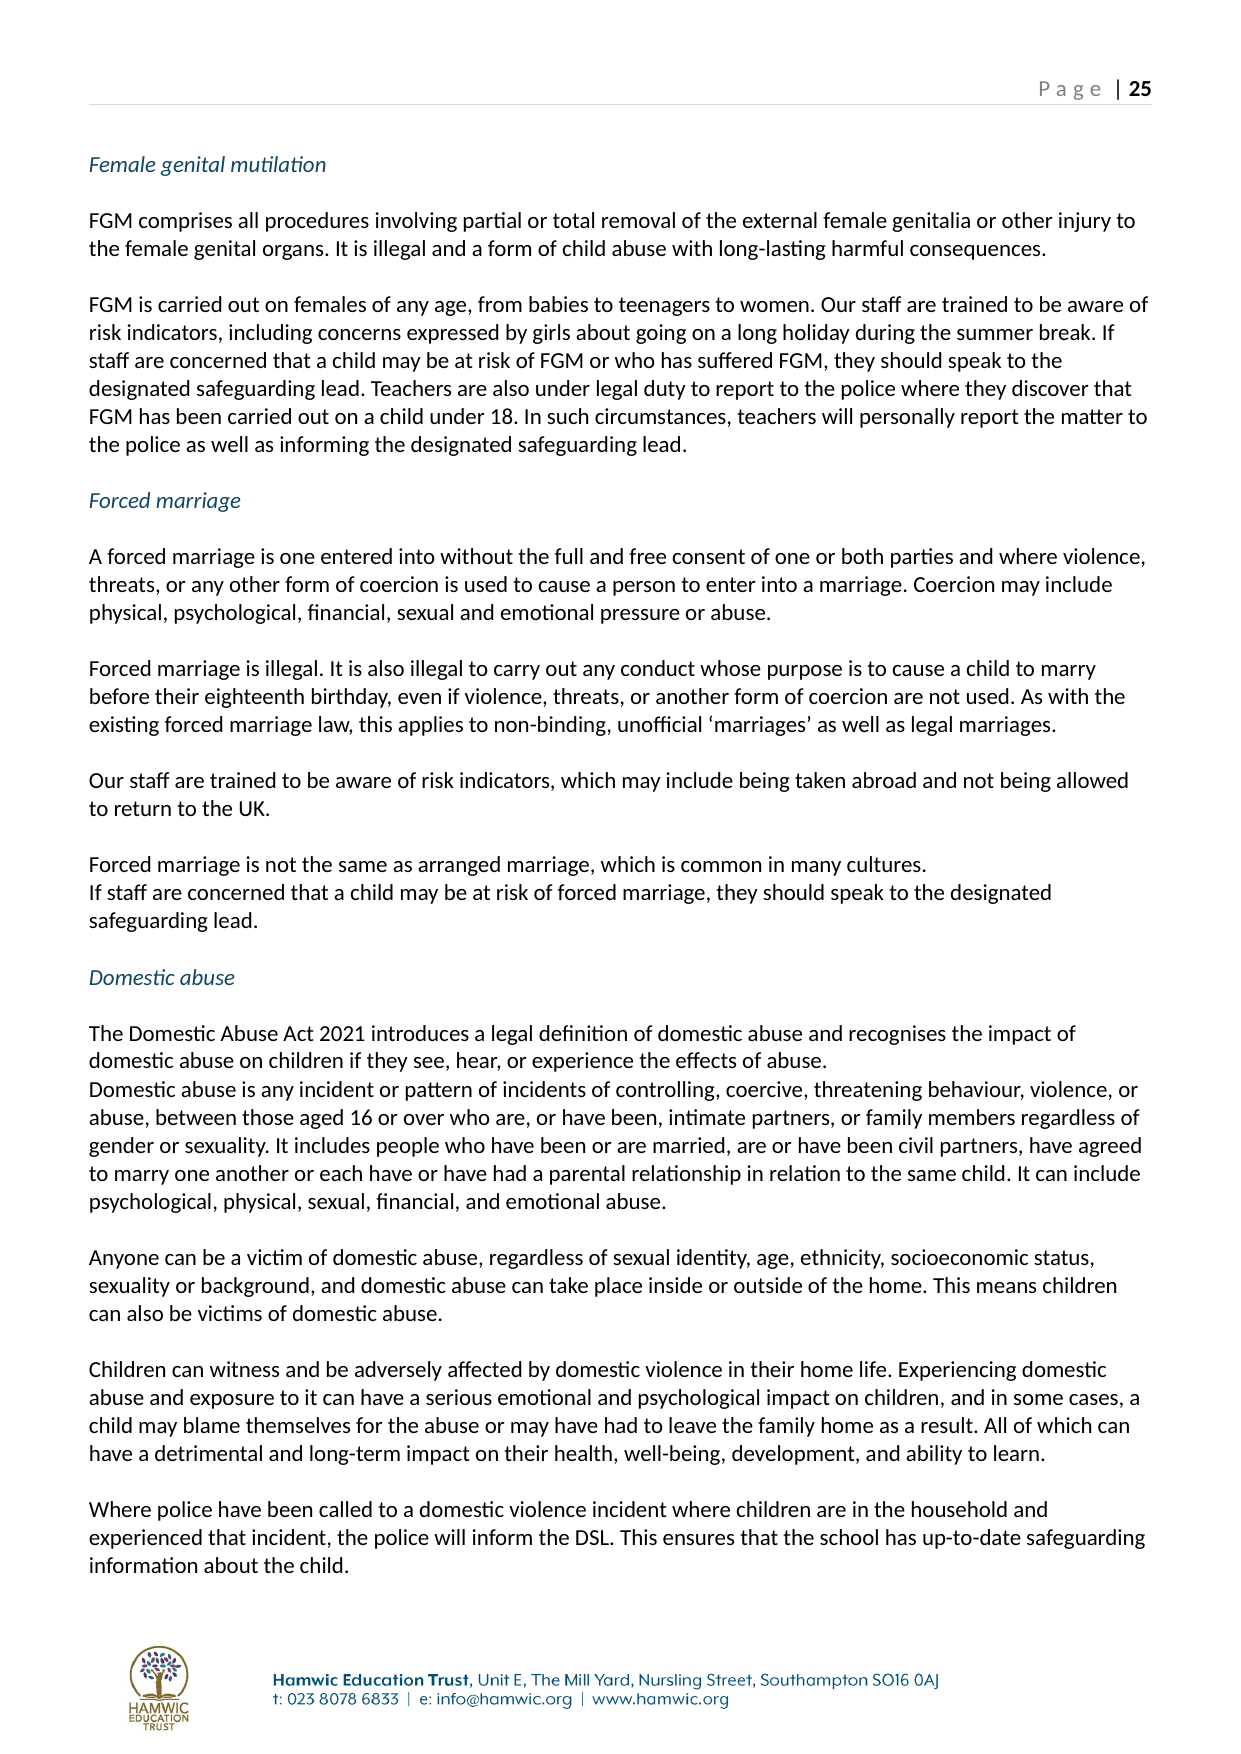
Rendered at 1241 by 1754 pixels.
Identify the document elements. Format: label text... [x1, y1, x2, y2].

text A forced marriage is one entered into without the full and free consent of one or both parties and where violence, threats, or any other form of coercion is used to cause a person to enter into a marriage. Coercion may include physical, psychological, financial, sexual and emotional pressure or abuse. [89, 542, 1152, 626]
text Where police have been called to a domestic violence incident where children are in the household and experienced that incident, the police will inform the DSL. This ensures that the school has up-to-date safeguarding information about the child. [89, 1495, 1152, 1579]
text The Domestic Abuse Act 2021 introduces a legal definition of domestic abuse and recognises the impact of domestic abuse on children if they see, hear, or experience the effects of abuse. [89, 1019, 1152, 1075]
text If staff are concerned that a child may be at risk of forced marriage, they should speak to the designated safeguarding lead. [89, 878, 1152, 934]
text Forced marriage is illegal. It is also illegal to carry out any conduct whose purpose is to cause a child to marry before their eighteenth birthday, even if violence, threats, or another form of coercion are not used. As with the existing forced marriage law, this applies to non-binding, unofficial ‘marriages’ as well as legal marriages. [89, 654, 1152, 738]
subtitle Domestic abuse [89, 963, 1152, 991]
text FGM is carried out on females of any age, from babies to teenagers to women. Our staff are trained to be aware of risk indicators, including concerns expressed by girls about going on a long holiday during the summer break. If staff are concerned that a child may be at risk of FGM or who has suffered FGM, they should speak to the designated safeguarding lead. Teachers are also under legal duty to report to the police where they discover that FGM has been carried out on a child under 18. In such circumstances, teachers will personally report the matter to the police as well as informing the designated safeguarding lead. [89, 290, 1152, 458]
subtitle Female genital mutilation [89, 150, 1152, 178]
text Our staff are trained to be aware of risk indicators, which may include being taken abroad and not being allowed to return to the UK. [89, 766, 1152, 822]
picture [89, 1629, 1030, 1739]
text Children can witness and be adversely affected by domestic violence in their home life. Experiencing domestic abuse and exposure to it can have a serious emotional and psychological impact on children, and in some cases, a child may blame themselves for the abuse or may have had to leave the family home as a result. All of which can have a detrimental and long-term impact on their health, well-being, development, and ability to learn. [89, 1355, 1152, 1467]
text Forced marriage is not the same as arranged marriage, which is common in many cultures. [89, 851, 1152, 878]
text Domestic abuse is any incident or pattern of incidents of controlling, coercive, threatening behaviour, violence, or abuse, between those aged 16 or over who are, or have been, intimate partners, or family members regardless of gender or sexuality. It includes people who have been or are married, are or have been civil partners, have agreed to marry one another or each have or have had a parental relationship in relation to the same child. It can include psychological, physical, sexual, financial, and emotional abuse. [89, 1075, 1152, 1215]
text Anyone can be a victim of domestic abuse, regardless of sexual identity, age, ethnicity, socioeconomic status, sexuality or background, and domestic abuse can take place inside or outside of the home. This means children can also be victims of domestic abuse. [89, 1243, 1152, 1327]
text FGM comprises all procedures involving partial or total removal of the external female genitalia or other injury to the female genital organs. It is illegal and a form of child abuse with long-lasting harmful consequences. [89, 206, 1152, 262]
subtitle Forced marriage [89, 486, 1152, 514]
